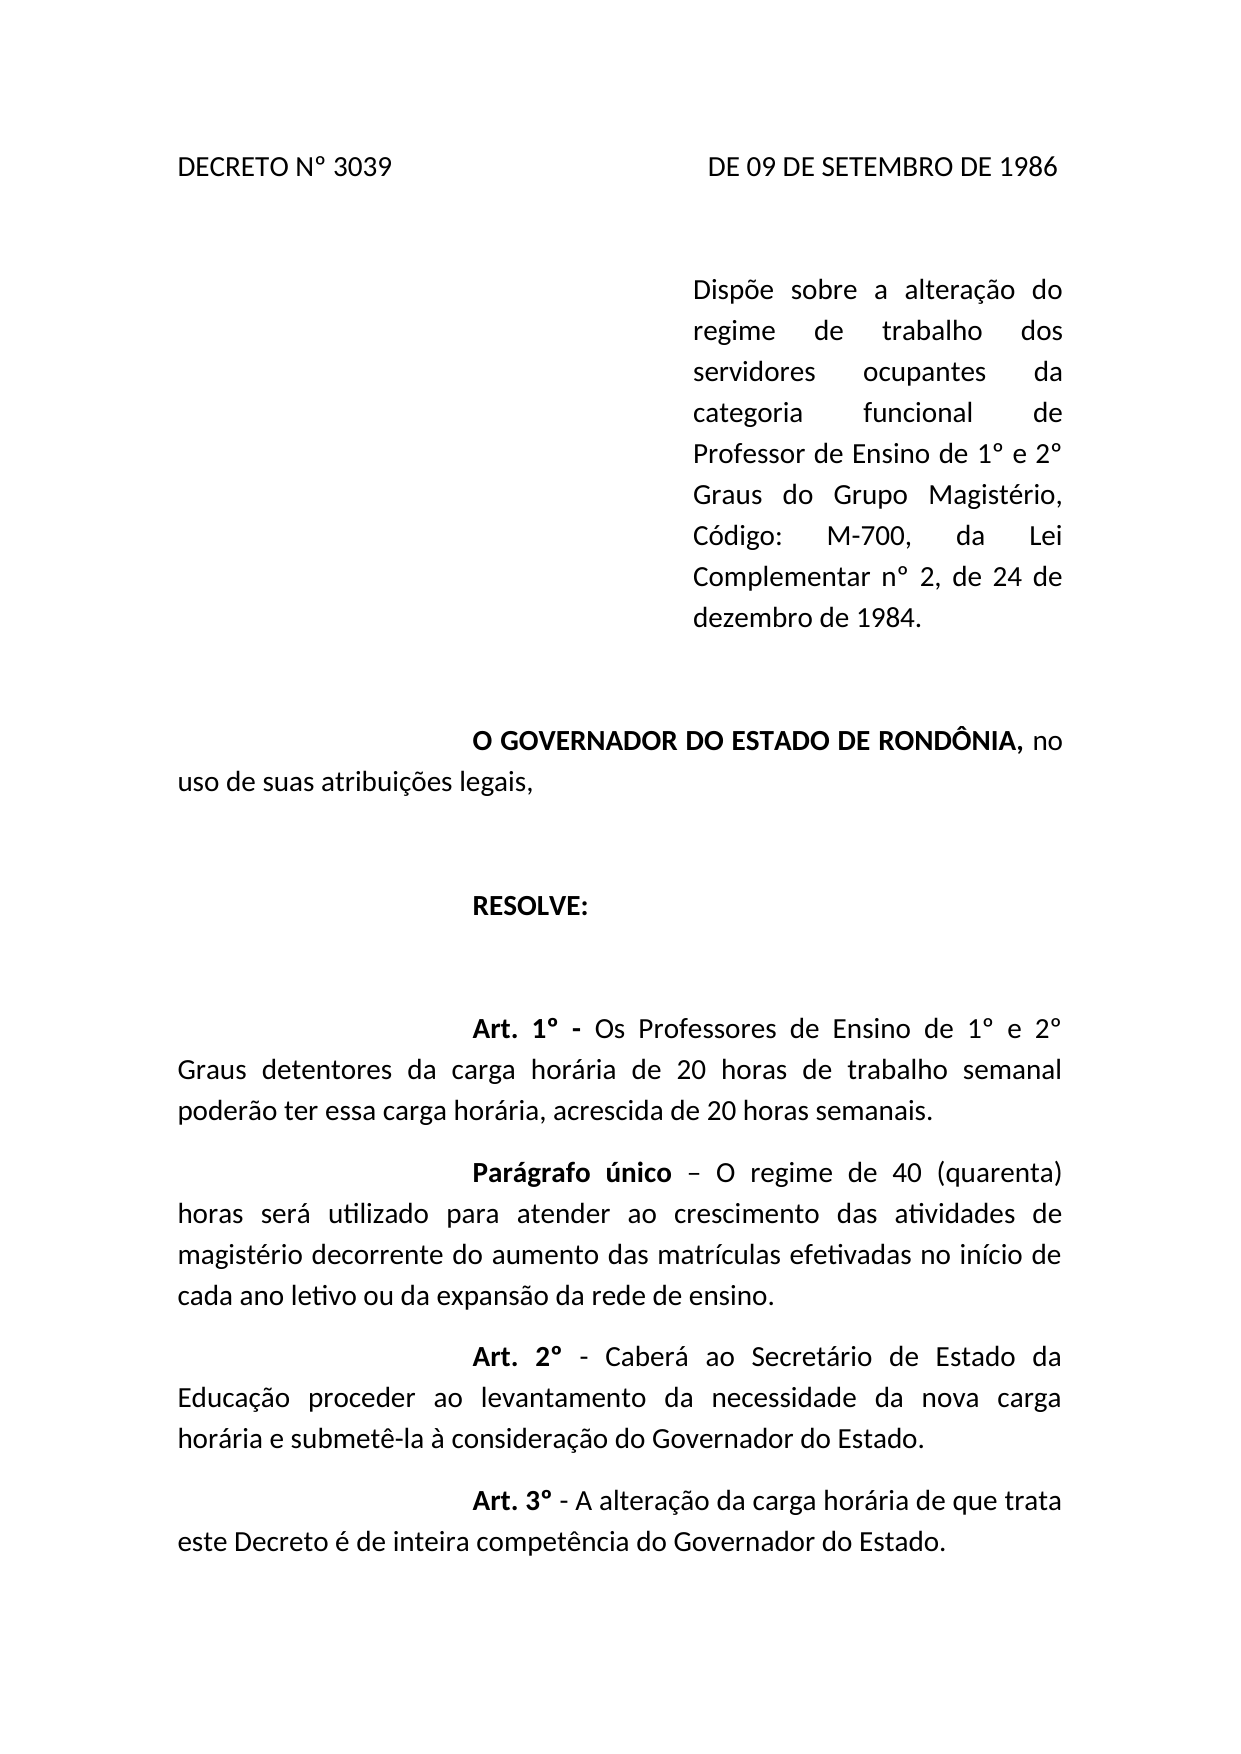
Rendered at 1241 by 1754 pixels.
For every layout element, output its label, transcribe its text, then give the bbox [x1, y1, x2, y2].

text Parágrafo único – O regime de 40 (quarenta) horas será utilizado para atender ao crescimento das atividades de magistério decorrente do aumento das matrículas efetivadas no início de cada ano letivo ou da expansão da rede de ensino. [177, 1154, 1063, 1312]
text Art. 1º - Os Professores de Ensino de 1º e 2º Graus detentores da carga horária de 20 horas de trabalho semanal poderão ter essa carga horária, acrescida de 20 horas semanais. [177, 1010, 1063, 1128]
text RESOLVE: [177, 887, 1063, 922]
text Dispõe sobre a alteração do regime de trabalho dos servidores ocupantes da categoria funcional de Professor de Ensino de 1º e 2º Graus do Grupo Magistério, Código: M-700, da Lei Complementar nº 2, de 24 de dezembro de 1984. [693, 271, 1063, 634]
text Art. 2º - Caberá ao Secretário de Estado da Educação proceder ao levantamento da necessidade da nova carga horária e submetê-la à consideração do Governador do Estado. [177, 1338, 1063, 1456]
text DECRETO Nº 3039 DE 09 DE SETEMBRO DE 1986 [177, 148, 1063, 183]
text Art. 3º - A alteração da carga horária de que trata este Decreto é de inteira competência do Governador do Estado. [177, 1482, 1063, 1559]
text O GOVERNADOR DO ESTADO DE RONDÔNIA, no uso de suas atribuições legais, [177, 722, 1063, 799]
